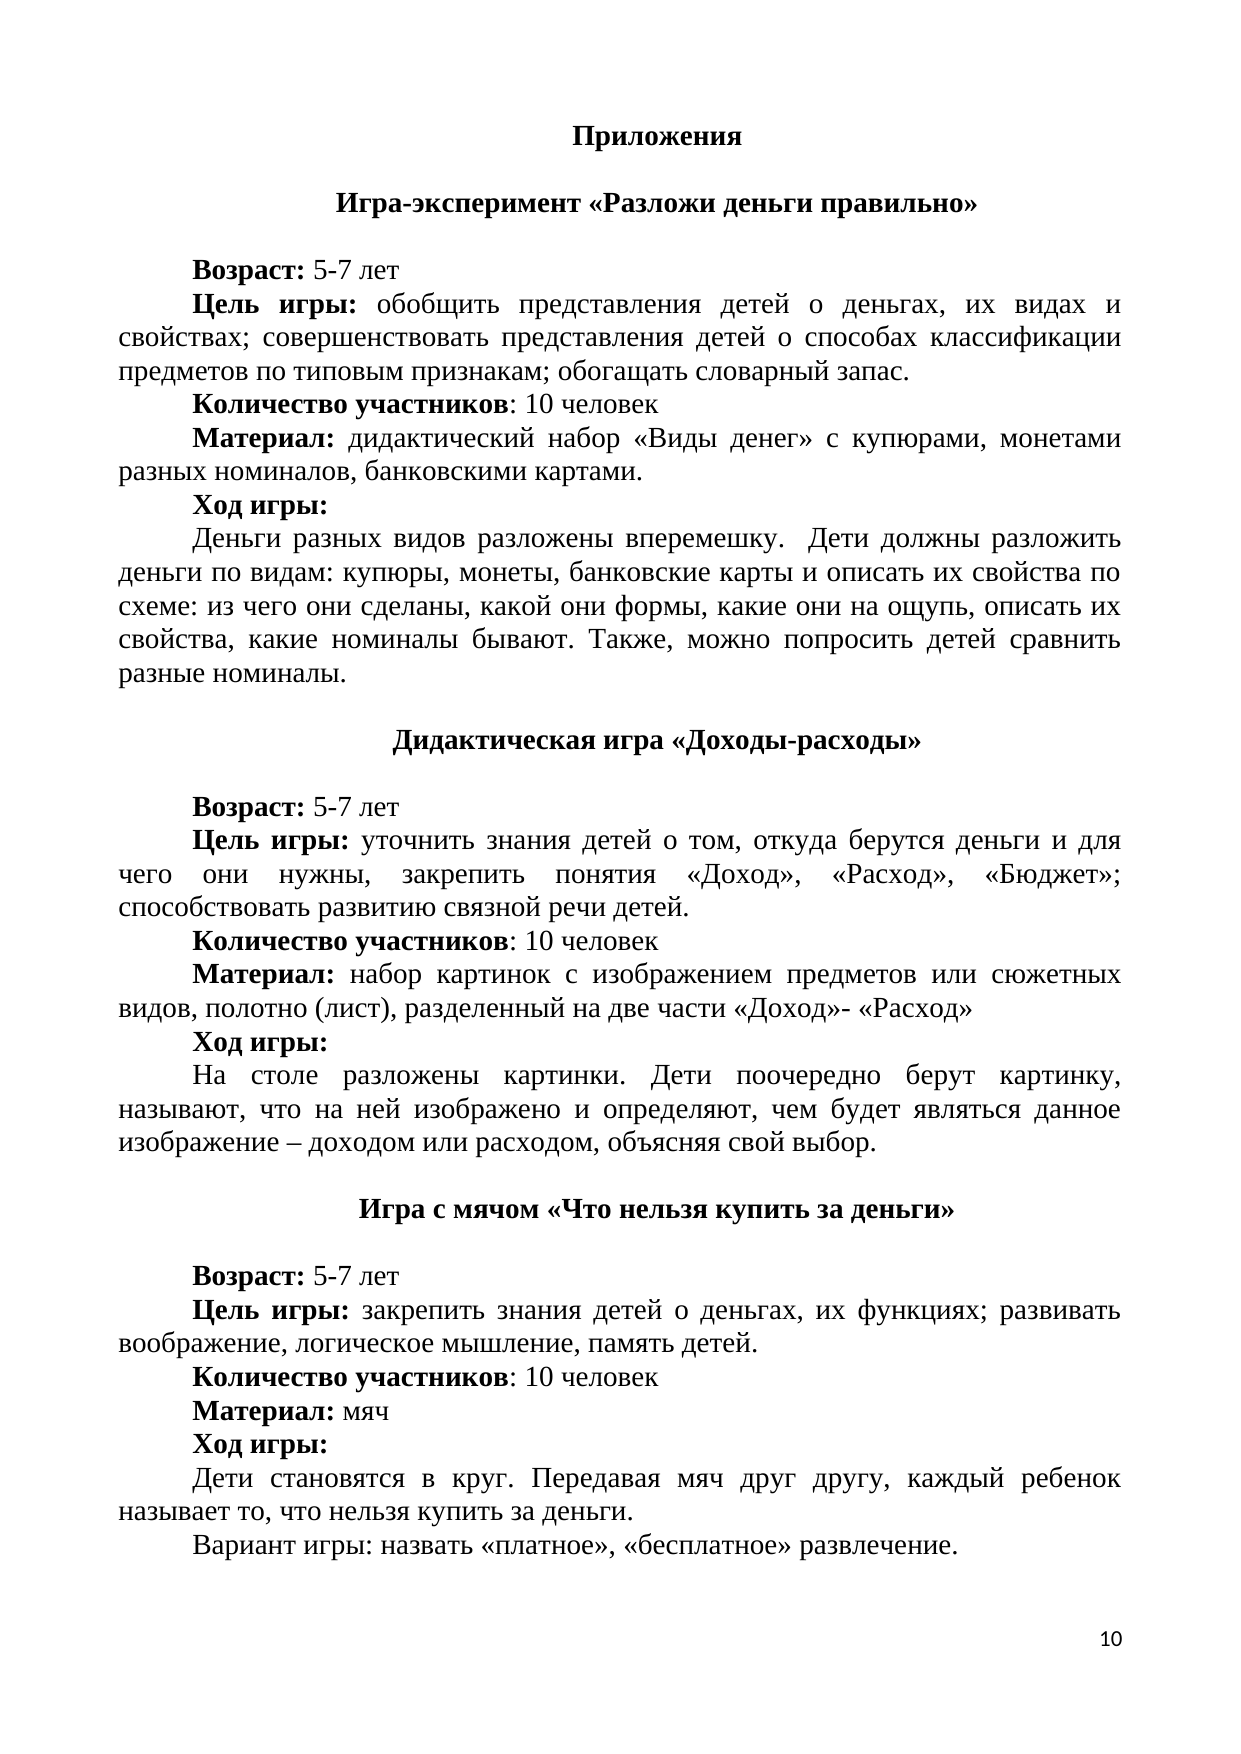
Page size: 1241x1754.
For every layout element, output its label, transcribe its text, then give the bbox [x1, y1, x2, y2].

text Количество участников: 10 человек [118, 386, 1122, 420]
text Материал: дидактический набор «Виды денег» с купюрами, монетами разных номиналов, банковскими картами. [118, 420, 1122, 487]
text Дидактическая игра «Доходы-расходы» [118, 722, 1122, 755]
text Приложения [118, 118, 1122, 152]
text Дети становятся в круг. Передавая мяч друг другу, каждый ребенок называет то, что нельзя купить за деньги. [118, 1460, 1122, 1527]
text На столе разложены картинки. Дети поочередно берут картинку, называют, что на ней изображено и определяют, чем будет являться данное изображение – доходом или расходом, объясняя свой выбор. [118, 1057, 1122, 1158]
text Ход игры: [118, 1426, 1122, 1460]
text Игра с мячом «Что нельзя купить за деньги» [118, 1191, 1122, 1225]
text Цель игры: закрепить знания детей о деньгах, их функциях; развивать воображение, логическое мышление, память детей. [118, 1292, 1122, 1359]
text Возраст: 5-7 лет [118, 789, 1122, 822]
text Количество участников: 10 человек [118, 1359, 1122, 1393]
text Цель игры: уточнить знания детей о том, откуда берутся деньги и для чего они нужны, закрепить понятия «Доход», «Расход», «Бюджет»; способствовать развитию связной речи детей. [118, 822, 1122, 923]
text Деньги разных видов разложены вперемешку. Дети должны разложить деньги по видам: купюры, монеты, банковские карты и описать их свойства по схеме: из чего они сделаны, какой они формы, какие они на ощупь, описать их свойства, какие номиналы бывают. Также, можно попросить детей сравнить разные номиналы. [118, 521, 1122, 688]
text Материал: мяч [118, 1393, 1122, 1426]
text Ход игры: [118, 487, 1122, 521]
text Игра-эксперимент «Разложи деньги правильно» [118, 185, 1122, 219]
text Ход игры: [118, 1024, 1122, 1057]
text Цель игры: обобщить представления детей о деньгах, их видах и свойствах; совершенствовать представления детей о способах классификации предметов по типовым признакам; обогащать словарный запас. [118, 286, 1122, 386]
text Материал: набор картинок с изображением предметов или сюжетных видов, полотно (лист), разделенный на две части «Доход»- «Расход» [118, 957, 1122, 1024]
text Возраст: 5-7 лет [118, 252, 1122, 286]
text Возраст: 5-7 лет [118, 1258, 1122, 1292]
text Вариант игры: назвать «платное», «бесплатное» развлечение. [118, 1527, 1122, 1560]
text Количество участников: 10 человек [118, 923, 1122, 957]
